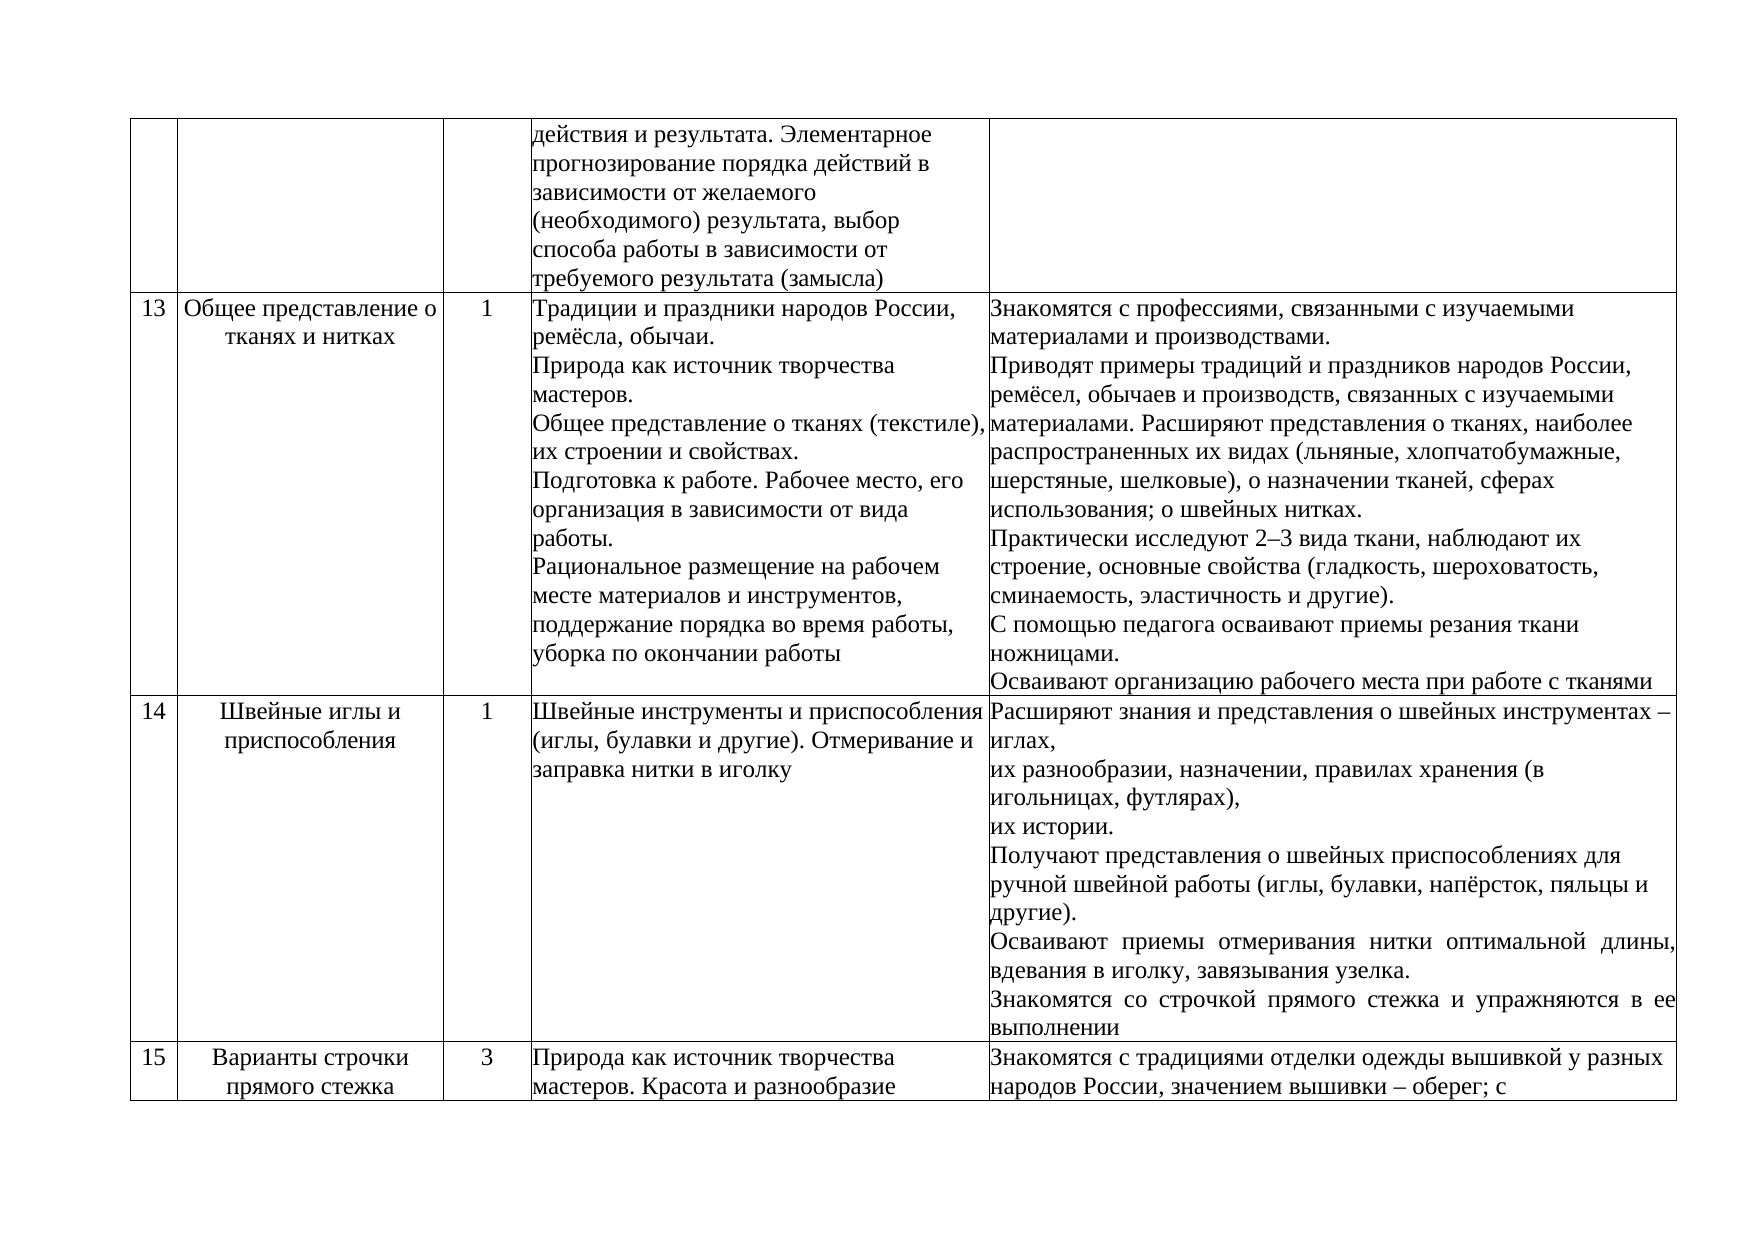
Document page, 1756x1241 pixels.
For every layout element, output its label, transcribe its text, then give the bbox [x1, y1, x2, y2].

table_cell 13 [131, 293, 177, 695]
table_cell 5 [444, 119, 531, 292]
table_cell Общее представление о тканях и нитках [178, 293, 443, 695]
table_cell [532, 1042, 989, 1100]
table_cell Швейные инструменты и приспособления (иглы, булавки и другие). Отмеривание и заправка нитки в иголку [532, 696, 989, 1041]
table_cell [990, 1042, 1676, 1100]
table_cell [990, 119, 1676, 292]
table_cell 1 [444, 293, 531, 695]
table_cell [178, 119, 443, 292]
table_cell Традиции и праздники народов России, ремёсла, обычаи. Природа как источник творчества мастеров. Общее представление о тканях (текстиле), их строении и свойствах. Подготовка к работе. Рабочее место, его организация в зависимости от вида работы. Рациональное размещение на рабочем месте материалов и инструментов, поддержание порядка во время работы, уборка по окончании работы [532, 293, 989, 695]
table_cell 14 [131, 696, 177, 1041]
table_cell 1 [444, 696, 531, 1041]
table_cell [532, 119, 989, 292]
table_cell 15 [131, 1042, 177, 1100]
table_cell 12 [131, 119, 177, 292]
table_cell 3 [444, 1042, 531, 1100]
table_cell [178, 1042, 443, 1100]
table_cell Расширяют знания и представления о швейных инструментах – иглах, их разнообразии, назначении, правилах хранения (в игольницах, футлярах), их истории. Получают представления о швейных приспособлениях для ручной швейной работы (иглы, булавки, напёрсток, пяльцы и другие). Осваивают приемы отмеривания нитки оптимальной длины, вдевания в иголку, завязывания узелка. Знакомятся со строчкой прямого стежка и упражняются в ее выполнении [990, 696, 1676, 1041]
table_cell Знакомятся с профессиями, связанными с изучаемыми материалами и производствами. Приводят примеры традиций и праздников народов России, ремёсел, обычаев и производств, связанных с изучаемыми материалами. Расширяют представления о тканях, наиболее распространенных их видах (льняные, хлопчатобумажные, шерстяные, шелковые), о назначении тканей, сферах использования; о швейных нитках. Практически исследуют 2–3 вида ткани, наблюдают их строение, основные свойства (гладкость, шероховатость, сминаемость, эластичность и другие). С помощью педагога осваивают приемы резания ткани ножницами. Осваивают организацию рабочего места при работе с тканями [990, 293, 1676, 695]
table_cell Швейные иглы и приспособления [178, 696, 443, 1041]
